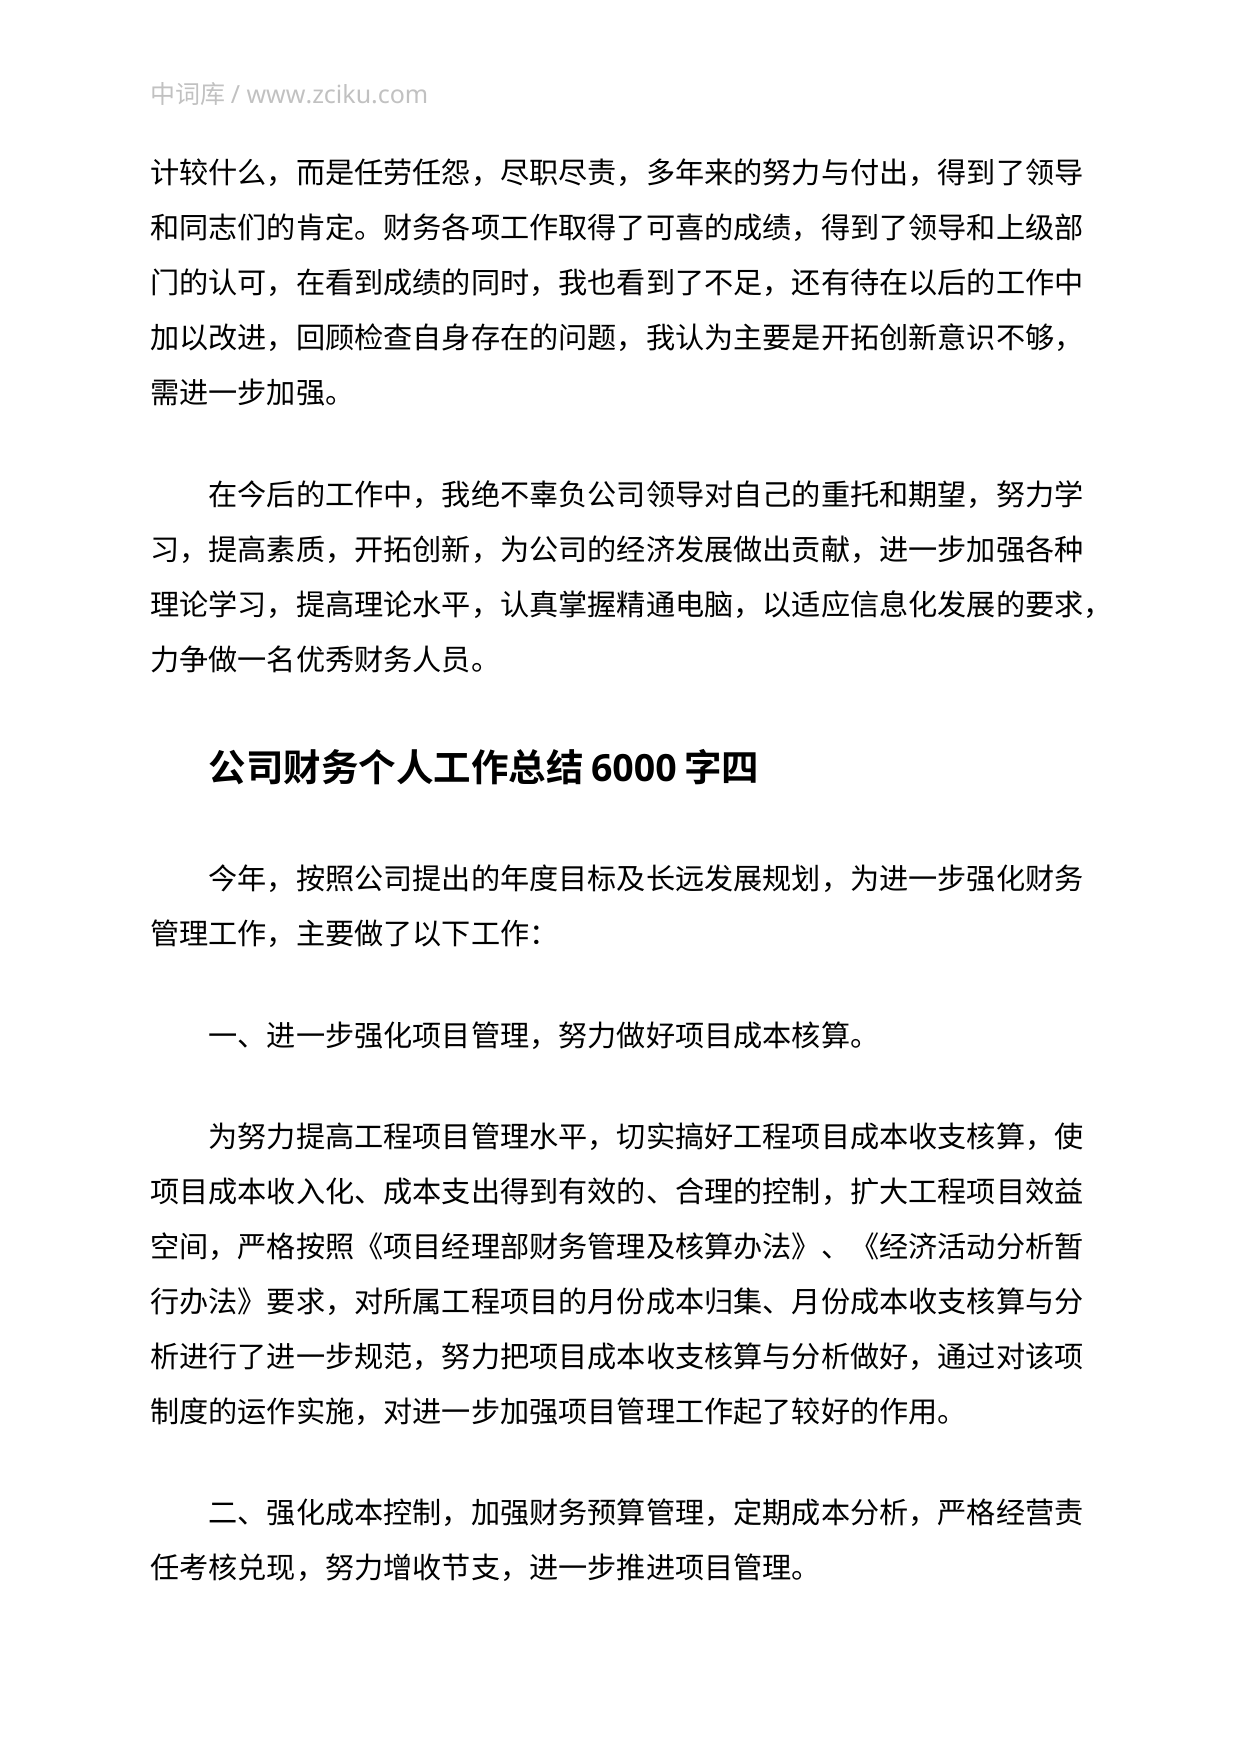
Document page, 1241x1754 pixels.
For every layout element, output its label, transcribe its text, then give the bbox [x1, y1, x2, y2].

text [150, 150, 1090, 412]
text 在今后的工作中，我绝不辜负公司领导对自己的重托和期望，努力学习，提高素质，开拓创新，为公司的经济发展做出贡献，进一步加强各种理论学习，提高理论水平，认真掌握精通电脑，以适应信息化发展的要求，力争做一名优秀财务人员。 [150, 471, 1090, 678]
text 公司财务个人工作总结6000字四 [150, 738, 1090, 792]
text 二、强化成本控制，加强财务预算管理，定期成本分析，严格经营责任考核兑现，努力增收节支，进一步推进项目管理。 [150, 1490, 1090, 1587]
text 为努力提高工程项目管理水平，切实搞好工程项目成本收支核算，使项目成本收入化、成本支出得到有效的、合理的控制，扩大工程项目效益空间，严格按照《项目经理部财务管理及核算办法》、《经济活动分析暂行办法》要求，对所属工程项目的月份成本归集、月份成本收支核算与分析进行了进一步规范，努力把项目成本收支核算与分析做好，通过对该项制度的运作实施，对进一步加强项目管理工作起了较好的作用。 [150, 1114, 1090, 1431]
text 今年，按照公司提出的年度目标及长远发展规划，为进一步强化财务管理工作，主要做了以下工作： [150, 855, 1090, 953]
text 一、进一步强化项目管理，努力做好项目成本核算。 [150, 1012, 1090, 1054]
